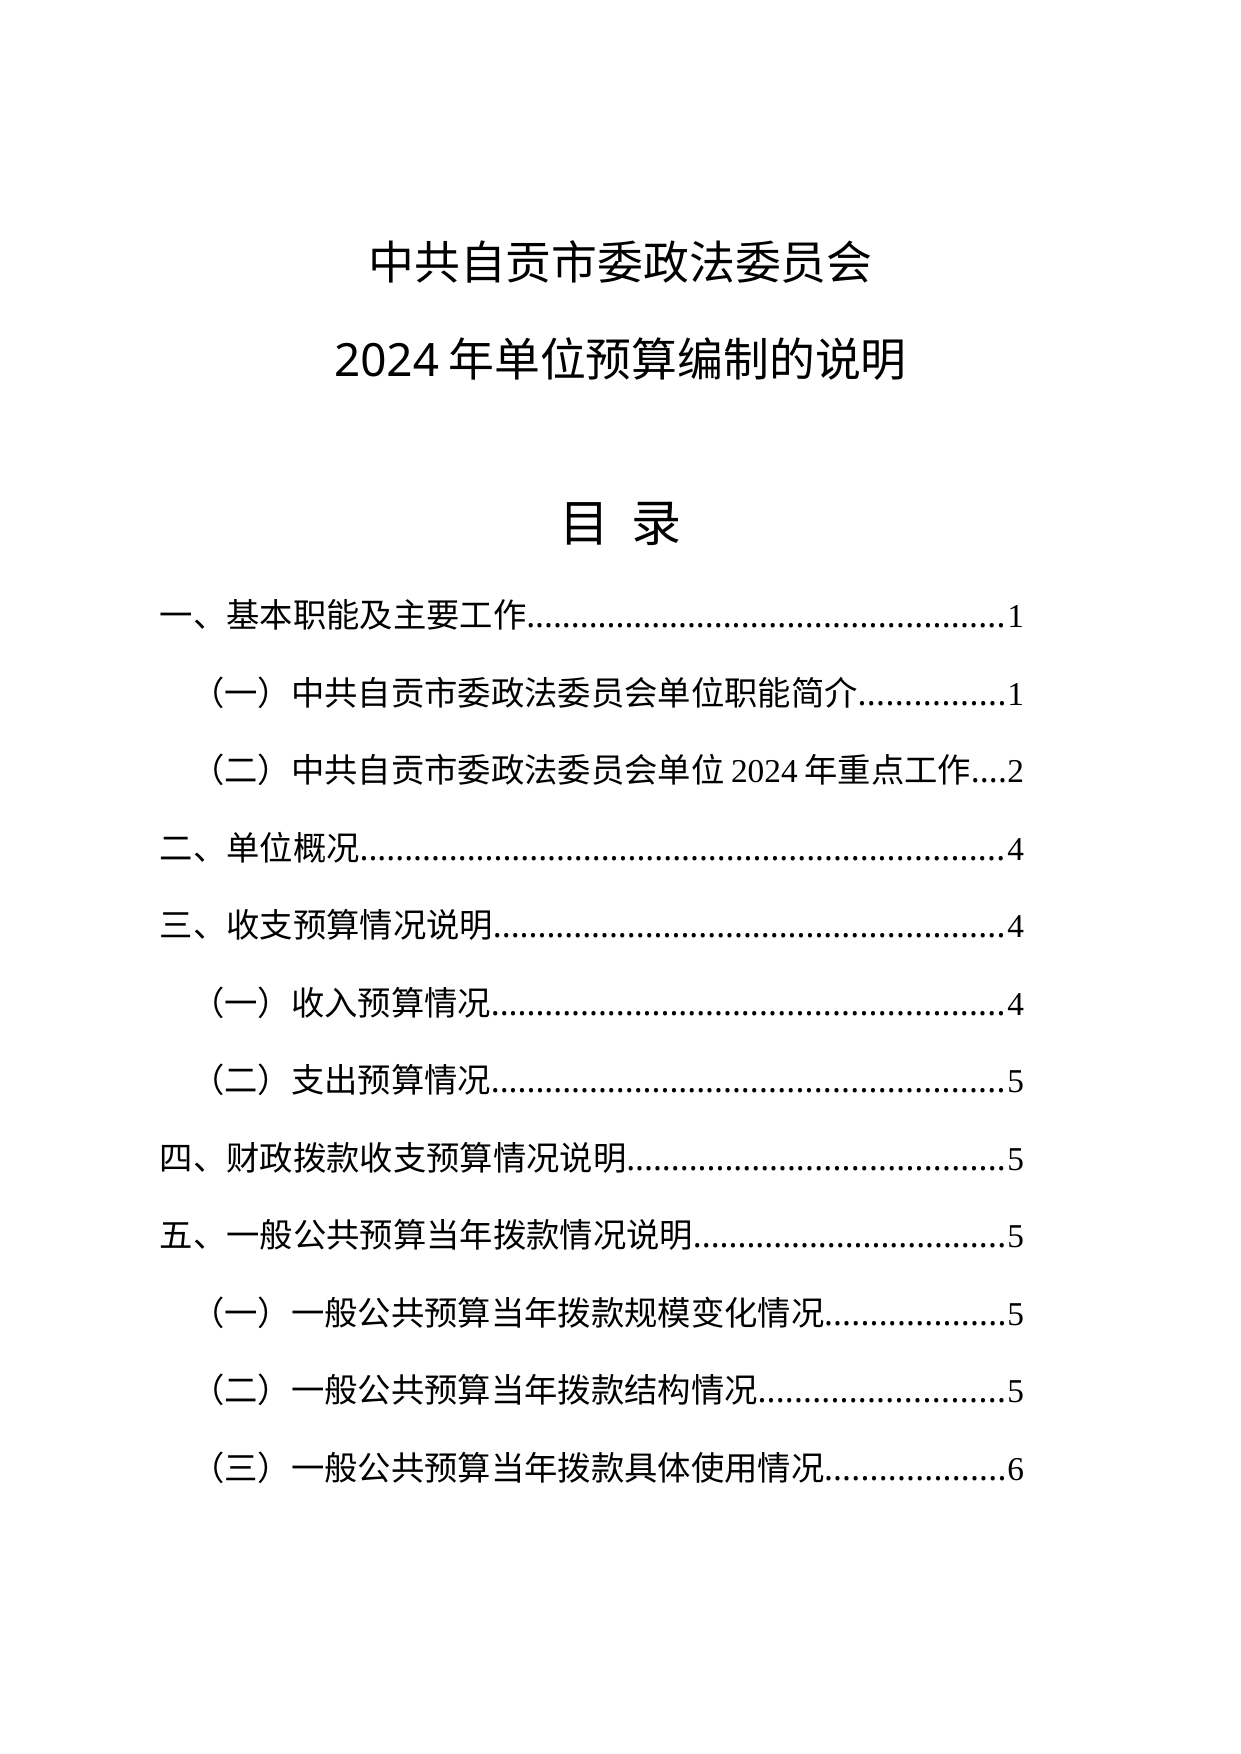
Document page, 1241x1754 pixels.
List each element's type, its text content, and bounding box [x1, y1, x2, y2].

text （二）一般公共预算当年拨款结构情况 5 [191, 1356, 1081, 1421]
text 中共自贡市委政法委员会 [159, 211, 1081, 308]
text （一）中共自贡市委政法委员会单位职能简介 1 [191, 658, 1081, 723]
text 三、收支预算情况说明 4 [159, 891, 1081, 956]
text （二）中共自贡市委政法委员会单位2024年重点工作 2 [191, 736, 1081, 801]
text 一、基本职能及主要工作 1 [159, 581, 1081, 646]
text 二、单位概况 4 [159, 813, 1081, 878]
text （二）支出预算情况 5 [191, 1046, 1081, 1111]
text （一）收入预算情况 4 [191, 968, 1081, 1033]
text 目 录 [159, 471, 1081, 568]
text 五、一般公共预算当年拨款情况说明 5 [159, 1201, 1081, 1266]
text （一）一般公共预算当年拨款规模变化情况 5 [191, 1278, 1081, 1343]
text 四、财政拨款收支预算情况说明 5 [159, 1123, 1081, 1188]
text （三）一般公共预算当年拨款具体使用情况 6 [191, 1433, 1081, 1498]
text 2024年单位预算编制的说明 [159, 308, 1081, 406]
